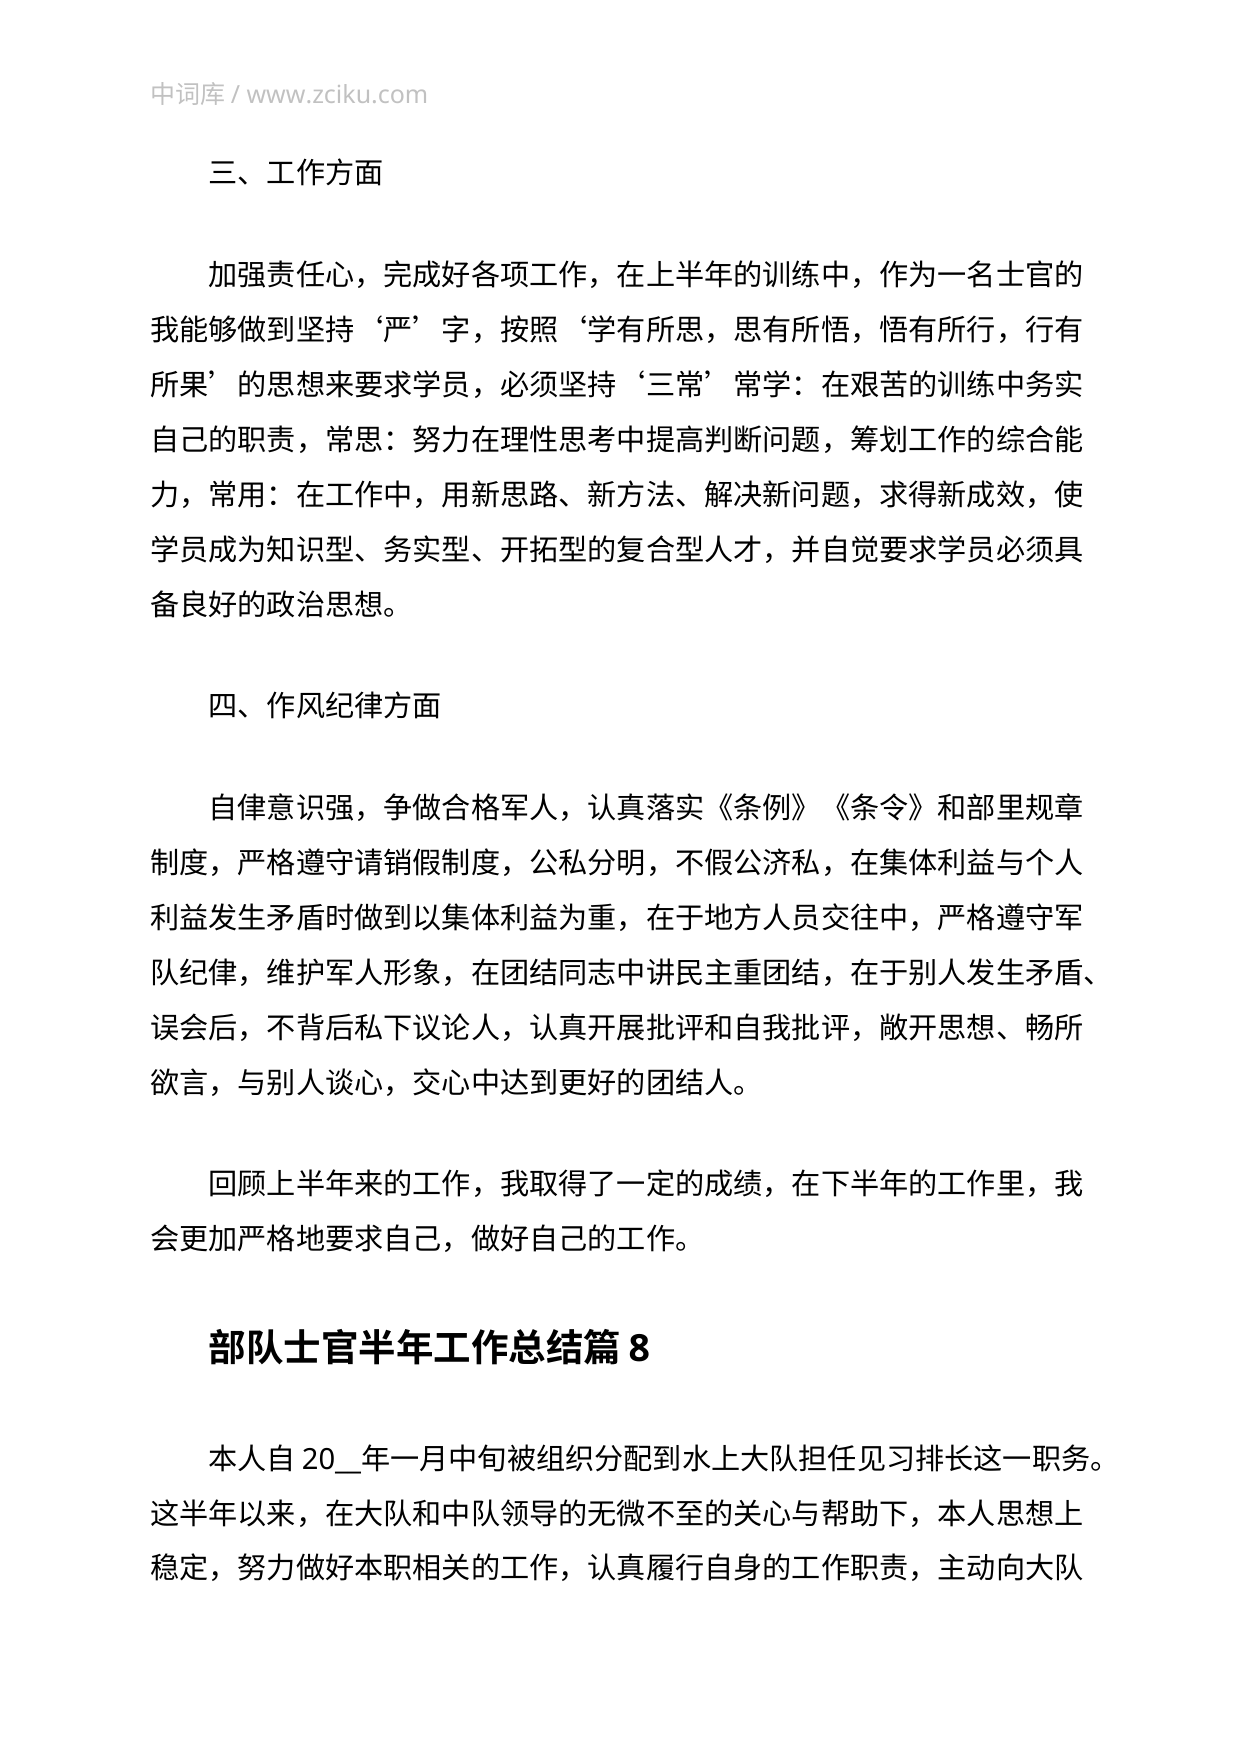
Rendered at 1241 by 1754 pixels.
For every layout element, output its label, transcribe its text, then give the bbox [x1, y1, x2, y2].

text 自侓意识强，争做合格军人，认真落实《条例》《条令》和部里规章制度，严格遵守请销假制度，公私分明，不假公济私，在集体利益与个人利益发生矛盾时做到以集体利益为重，在于地方人员交往中，严格遵守军队纪侓，维护军人形象，在团结同志中讲民主重团结，在于别人发生矛盾、误会后，不背后私下议论人，认真开展批评和自我批评，敞开思想、畅所欲言，与别人谈心，交心中达到更好的团结人。 [150, 785, 1090, 1101]
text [150, 1435, 1090, 1587]
text 回顾上半年来的工作，我取得了一定的成绩，在下半年的工作里，我会更加严格地要求自己，做好自己的工作。 [150, 1161, 1090, 1258]
text 三、工作方面 [150, 150, 1090, 192]
text 四、作风纪律方面 [150, 683, 1090, 725]
text 部队士官半年工作总结篇8 [150, 1318, 1090, 1372]
text 加强责任心，完成好各项工作，在上半年的训练中，作为一名士官的我能够做到坚持‘严’字，按照‘学有所思，思有所悟，悟有所行，行有所果’的思想来要求学员，必须坚持‘三常’常学：在艰苦的训练中务实自己的职责，常思：努力在理性思考中提高判断问题，筹划工作的综合能力，常用：在工作中，用新思路、新方法、解决新问题，求得新成效，使学员成为知识型、务实型、开拓型的复合型人才，并自觉要求学员必须具备良好的政治思想。 [150, 252, 1090, 623]
